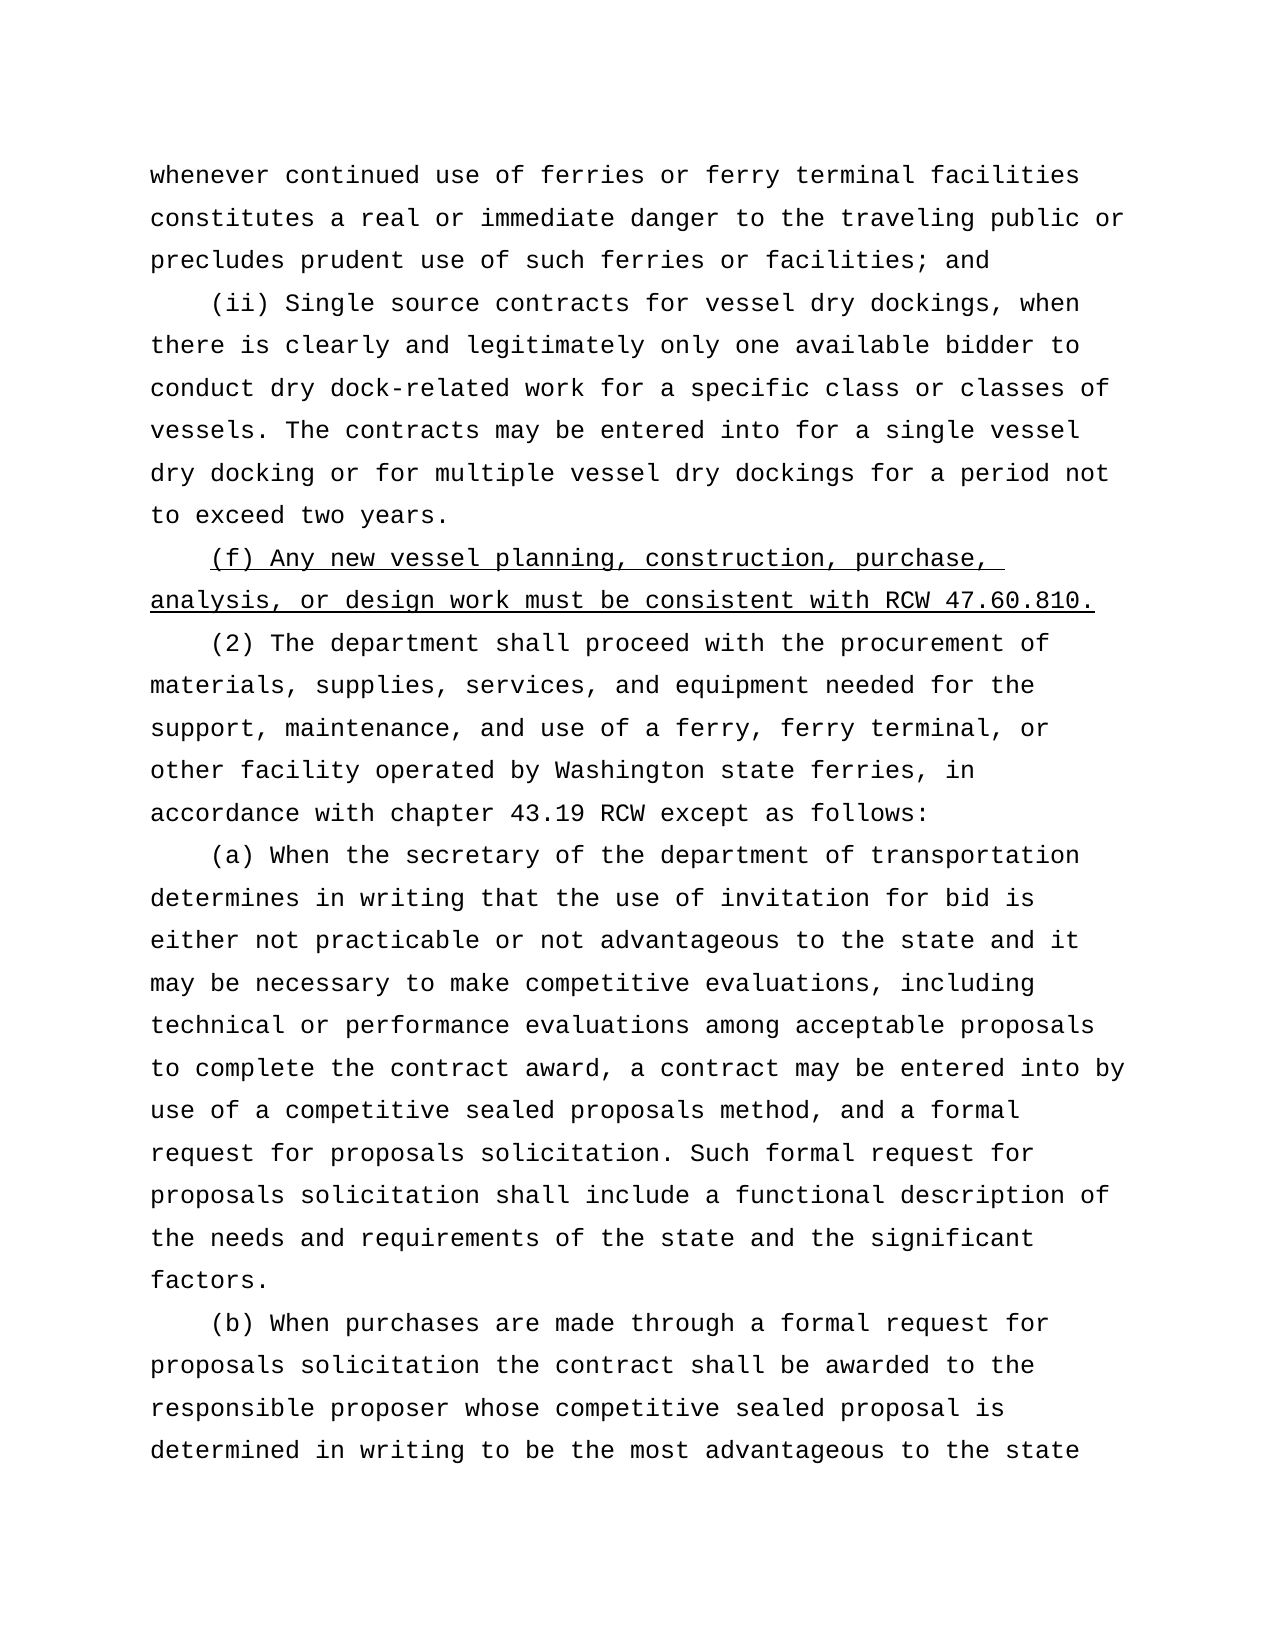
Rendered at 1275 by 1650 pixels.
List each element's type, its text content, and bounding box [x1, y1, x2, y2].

text (ii) Single source contracts for vessel dry dockings, when there is clearly and legitimately only one available bidder to conduct dry dock-related work for a specific class or classes of vessels. The contracts may be entered into for a single vessel dry docking or for multiple vessel dry dockings for a period not to exceed two years. [150, 277, 1125, 532]
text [150, 1297, 1125, 1467]
text (a) When the secretary of the department of transportation determines in writing that the use of invitation for bid is either not practicable or not advantageous to the state and it may be necessary to make competitive evaluations, including technical or performance evaluations among acceptable proposals to complete the contract award, a contract may be entered into by use of a competitive sealed proposals method, and a formal request for proposals solicitation. Such formal request for proposals solicitation shall include a functional description of the needs and requirements of the state and the significant factors. [150, 830, 1125, 1297]
text (2) The department shall proceed with the procurement of materials, supplies, services, and equipment needed for the support, maintenance, and use of a ferry, ferry terminal, or other facility operated by Washington state ferries, in accordance with chapter 43.19 RCW except as follows: [150, 617, 1125, 830]
text (f) Any new vessel planning, construction, purchase, analysis, or design work must be consistent with RCW 47.60.810. [150, 532, 1125, 617]
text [150, 150, 1125, 277]
